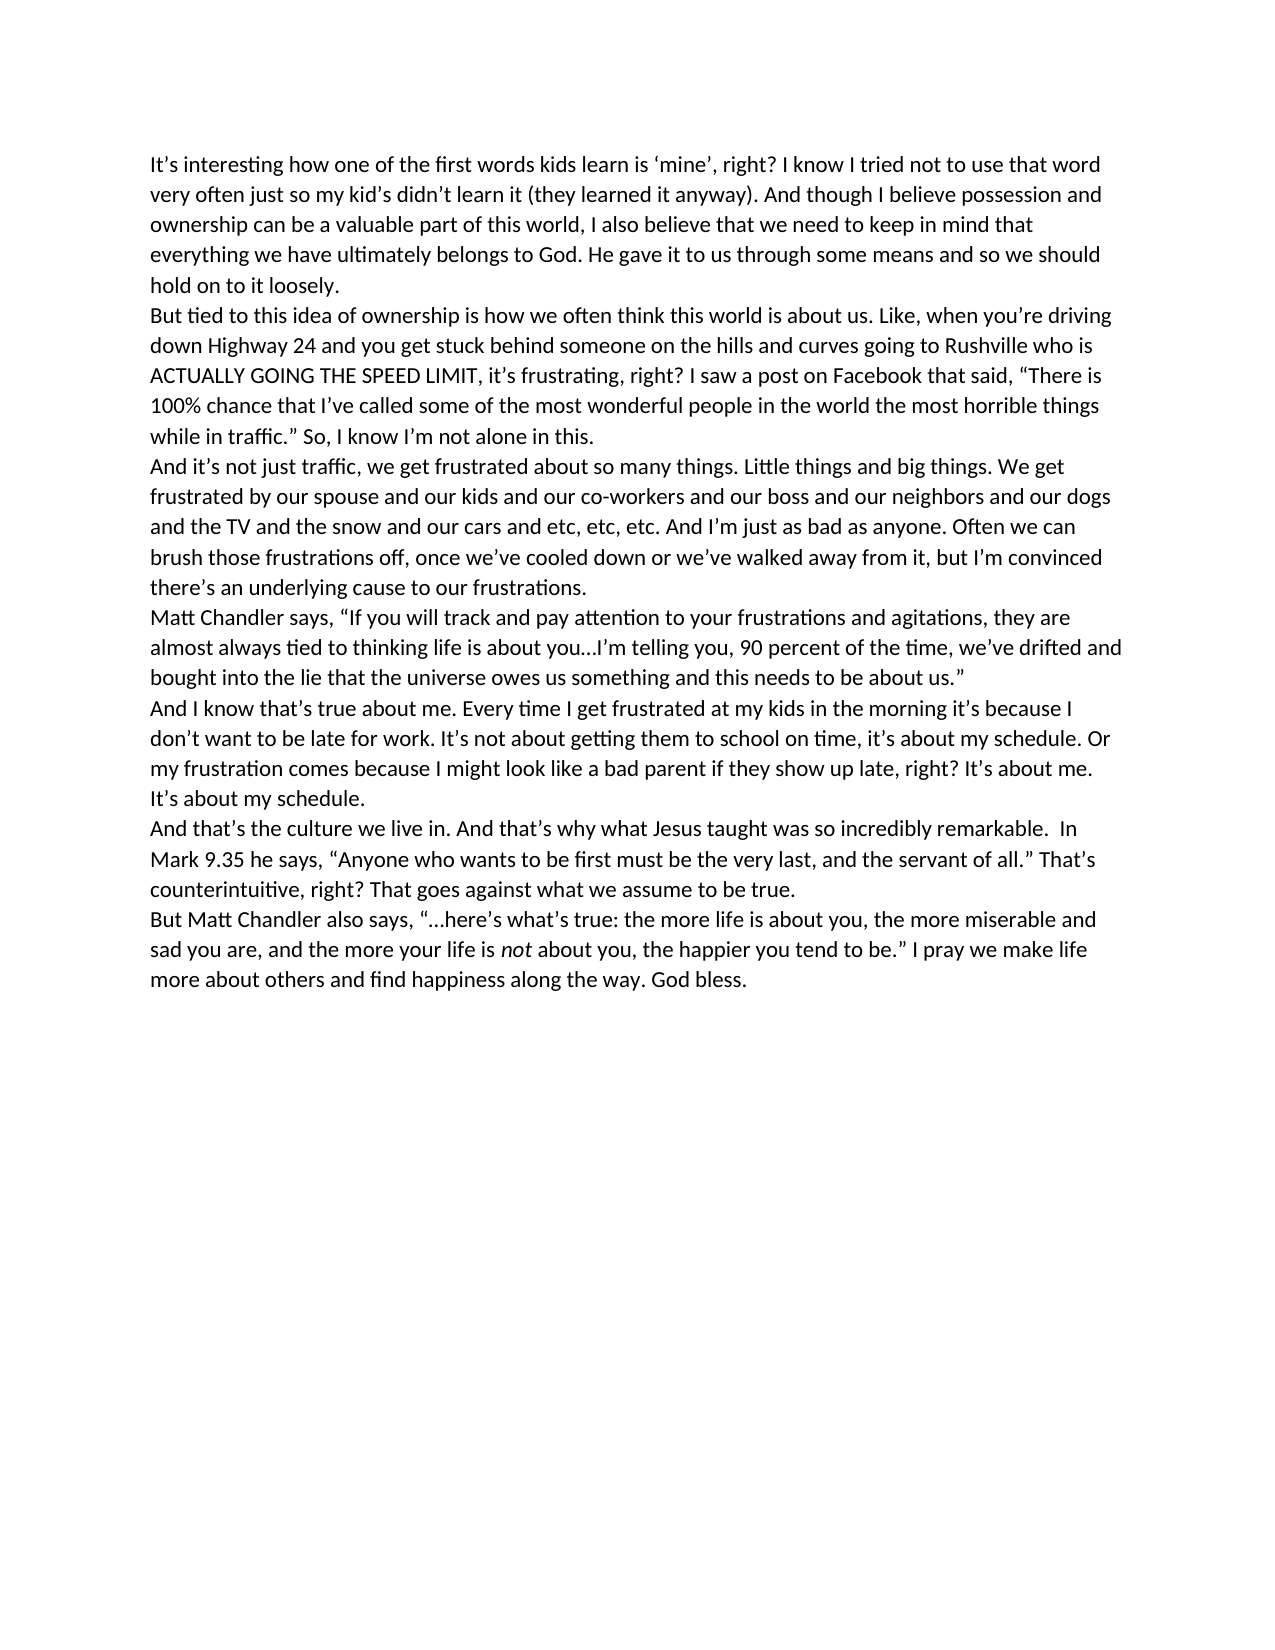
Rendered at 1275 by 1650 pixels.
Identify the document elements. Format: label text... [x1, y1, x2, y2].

text It’s interesting how one of the first words kids learn is ‘mine’, right? I know I tried not to use that word very often just so my kid’s didn’t learn it (they learned it anyway). And though I believe possession and ownership can be a valuable part of this world, I also believe that we need to keep in mind that everything we have ultimately belongs to God. He gave it to us through some means and so we should hold on to it loosely. But tied to this idea of ownership is how we often think this world is about us. Like, when you’re driving down Highway 24 and you get stuck behind someone on the hills and curves going to Rushville who is ACTUALLY GOING THE SPEED LIMIT, it’s frustrating, right? I saw a post on Facebook that said, “There is 100% chance that I’ve called some of the most wonderful people in the world the most horrible things while in traffic.” So, I know I’m not alone in this. And it’s not just traffic, we get frustrated about so many things. Little things and big things. We get frustrated by our spouse and our kids and our co-workers and our boss and our neighbors and our dogs and the TV and the snow and our cars and etc, etc, etc. And I’m just as bad as anyone. Often we can brush those frustrations off, once we’ve cooled down or we’ve walked away from it, but I’m convinced there’s an underlying cause to our frustrations. Matt Chandler says, “If you will track and pay attention to your frustrations and agitations, they are almost always tied to thinking life is about you…I’m telling you, 90 percent of the time, we’ve drifted and bought into the lie that the universe owes us something and this needs to be about us.” And I know that’s true about me. Every time I get frustrated at my kids in the morning it’s because I don’t want to be late for work. It’s not about getting them to school on time, it’s about my schedule. Or my frustration comes because I might look like a bad parent if they show up late, right? It’s about me. It’s about my schedule. And that’s the culture we live in. And that’s why what Jesus taught was so incredibly remarkable. In Mark 9.35 he says, “Anyone who wants to be first must be the very last, and the servant of all.” That’s counterintuitive, right? That goes against what we assume to be true. But Matt Chandler also says, “…here’s what’s true: the more life is about you, the more miserable and sad you are, and the more your life is not about you, the happier you tend to be.” I pray we make life more about others and find happiness along the way. God bless. [150, 150, 1125, 994]
